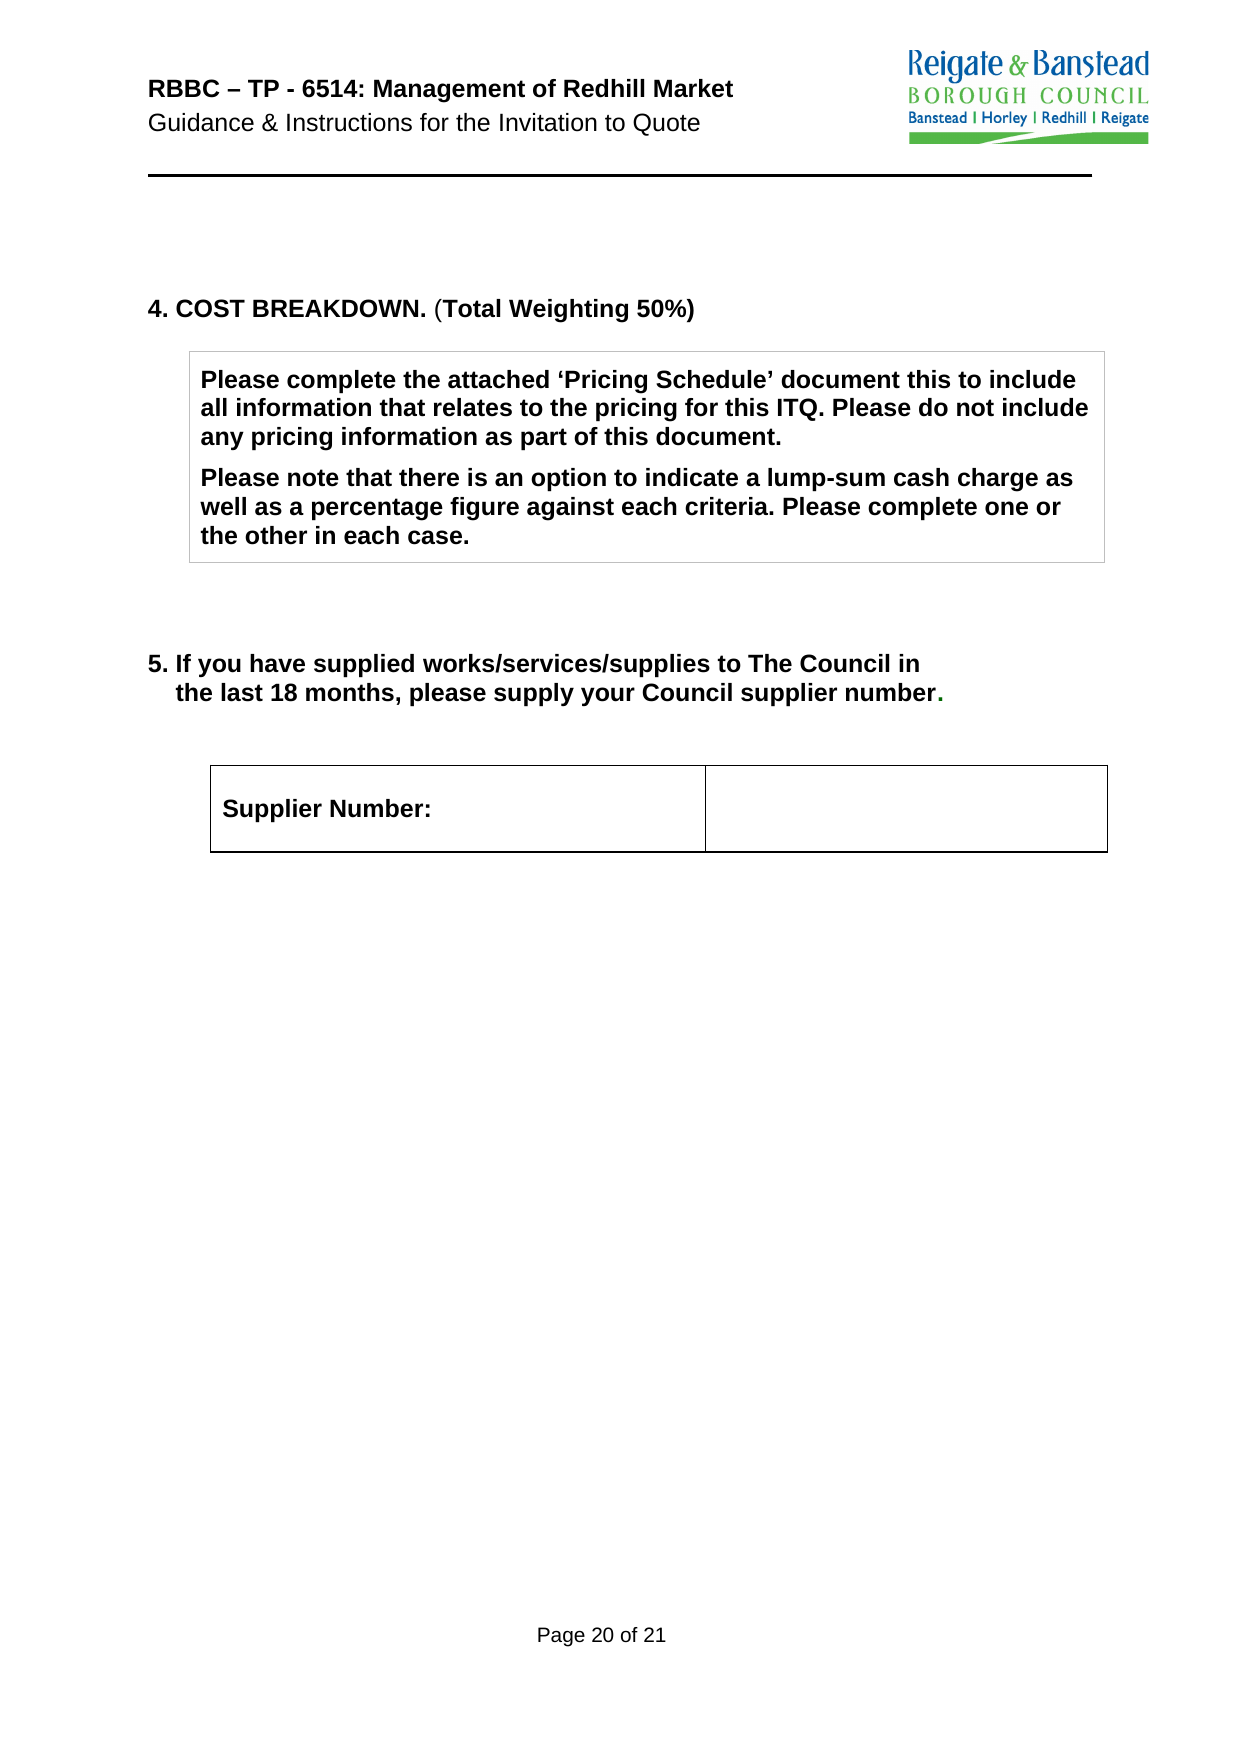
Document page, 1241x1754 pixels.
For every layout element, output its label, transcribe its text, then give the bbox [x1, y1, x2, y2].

text the last 18 months, please supply your Council supplier number. [148, 678, 1092, 707]
table_header Supplier Number: [211, 766, 705, 851]
table_header [706, 766, 1107, 851]
text 4. COST BREAKDOWN. (Total Weighting 50%) [148, 294, 1092, 322]
text 5. If you have supplied works/services/supplies to The Council in [148, 649, 1092, 678]
picture [909, 50, 1149, 144]
table_header Please complete the attached ‘Pricing Schedule’ document this to include all information that relates to the pricing for this ITQ. Please do not include any pricing information as part of this document. Please note that there is an option to indicate a lump-sum cash charge as well as a percentage figure against each criteria. Please complete one or the other in each case. [190, 352, 1104, 562]
